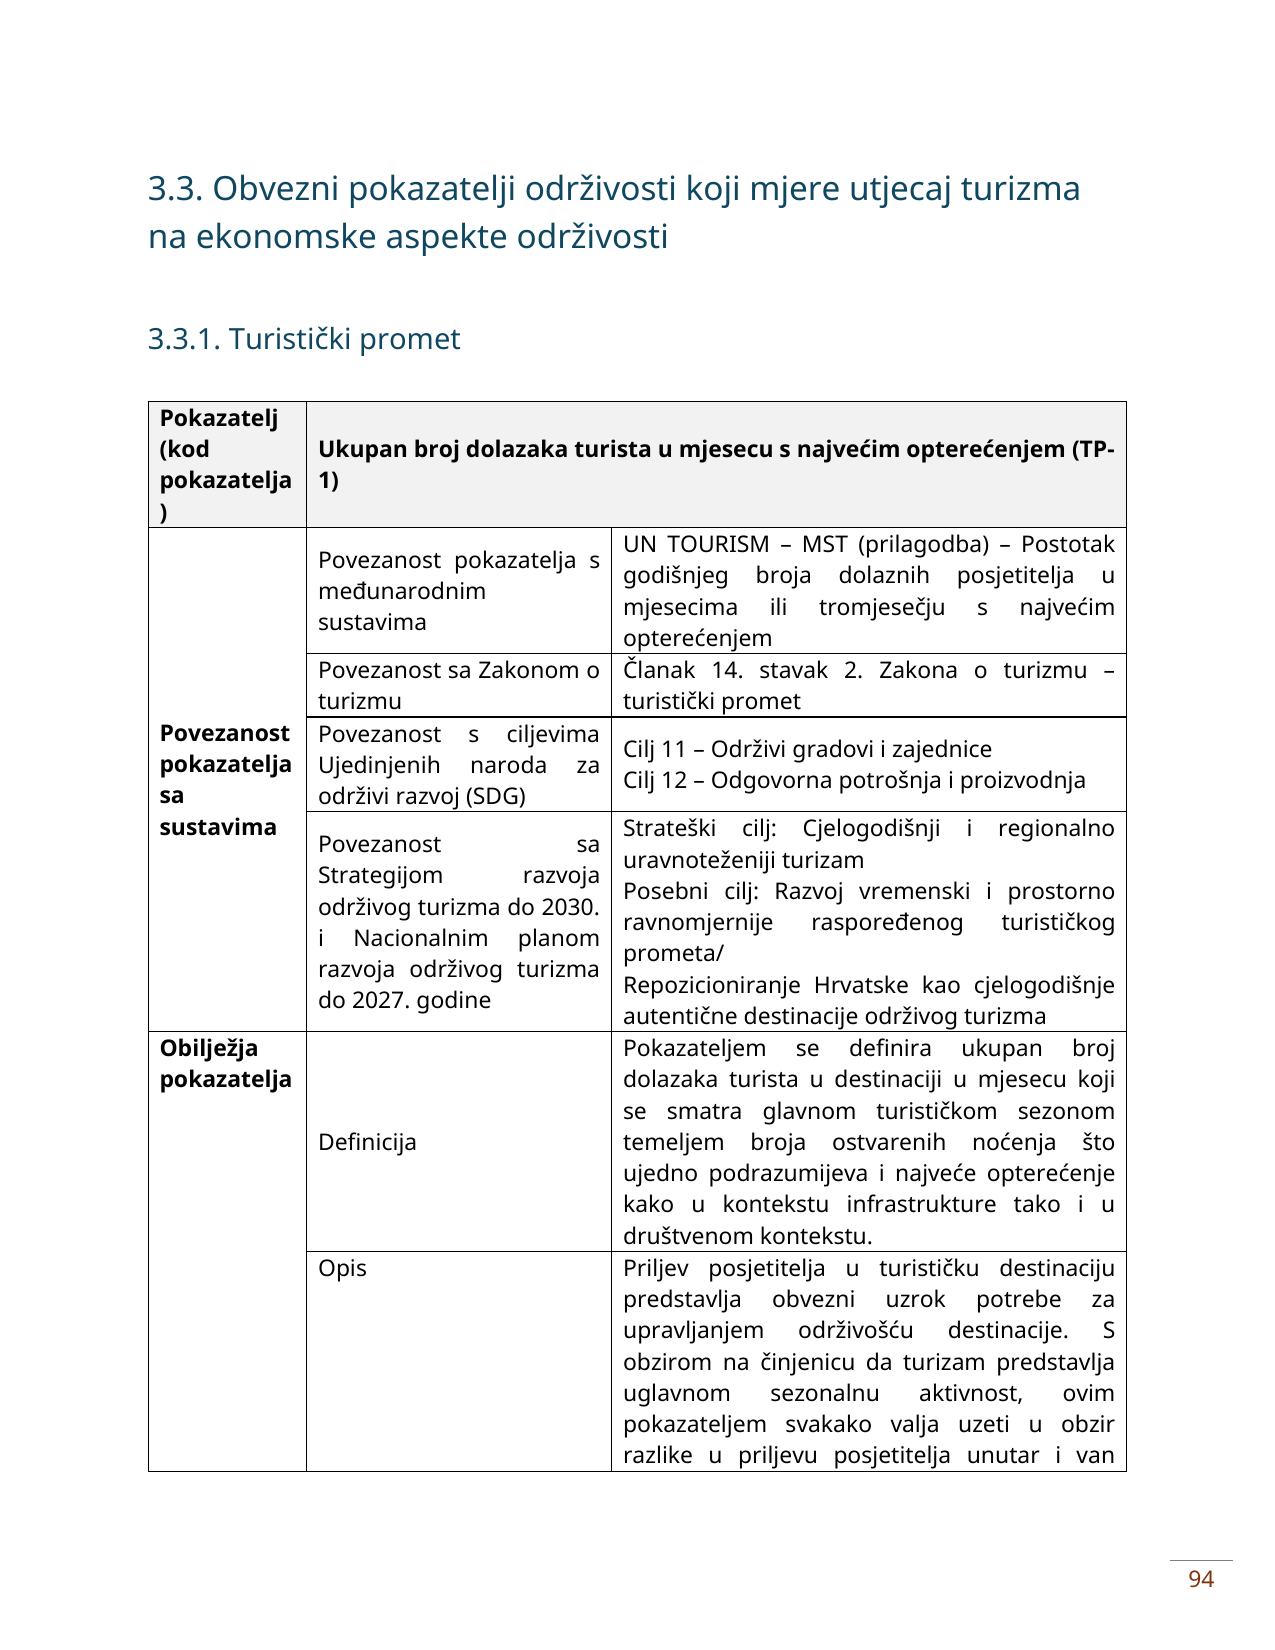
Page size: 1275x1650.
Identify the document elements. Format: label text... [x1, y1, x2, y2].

table_cell Članak 14. stavak 2. Zakona o turizmu – turistički promet [612, 654, 1126, 716]
table_cell Opis [307, 1252, 611, 1471]
table_cell UN TOURISM – MST (prilagodba) – Postotak godišnjeg broja dolaznih posjetitelja u mjesecima ili tromjesečju s najvećim opterećenjem [612, 528, 1126, 653]
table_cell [612, 1252, 1126, 1471]
table_cell Povezanost sa Strategijom razvoja održivog turizma do 2030. i Nacionalnim planom razvoja održivog turizma do 2027. godine [307, 812, 611, 1031]
table_cell Povezanost sa Zakonom o turizmu [307, 654, 611, 716]
table_cell Povezanost s ciljevima Ujedinjenih naroda za održivi razvoj (SDG) [307, 718, 611, 811]
table_cell Definicija [307, 1032, 611, 1251]
table_header Ukupan broj dolazaka turista u mjesecu s najvećim opterećenjem (TP-1) [307, 402, 1126, 527]
subtitle 3.3.1. Turistički promet [148, 318, 1127, 358]
table_header Pokazatelj (kod pokazatelja) [149, 402, 306, 527]
table_cell Strateški cilj: Cjelogodišnji i regionalno uravnoteženiji turizam Posebni cilj: Razvoj vremenski i prostorno ravnomjernije raspoređenog turističkog prometa/ Repozicioniranje Hrvatske kao cjelogodišnje autentične destinacije održivog turizma [612, 812, 1126, 1031]
table_cell Obilježja pokazatelja [149, 1032, 306, 1471]
subtitle 3.3. Obvezni pokazatelji održivosti koji mjere utjecaj turizma na ekonomske aspekte održivosti [148, 164, 1127, 259]
table_cell Povezanost pokazatelja s međunarodnim sustavima [307, 528, 611, 653]
table_cell Cilj 11 – Održivi gradovi i zajednice Cilj 12 – Odgovorna potrošnja i proizvodnja [612, 718, 1126, 811]
table_cell Povezanost pokazatelja sa sustavima [149, 528, 306, 1031]
table_cell Pokazateljem se definira ukupan broj dolazaka turista u destinaciji u mjesecu koji se smatra glavnom turističkom sezonom temeljem broja ostvarenih noćenja što ujedno podrazumijeva i najveće opterećenje kako u kontekstu infrastrukture tako i u društvenom kontekstu. [612, 1032, 1126, 1251]
